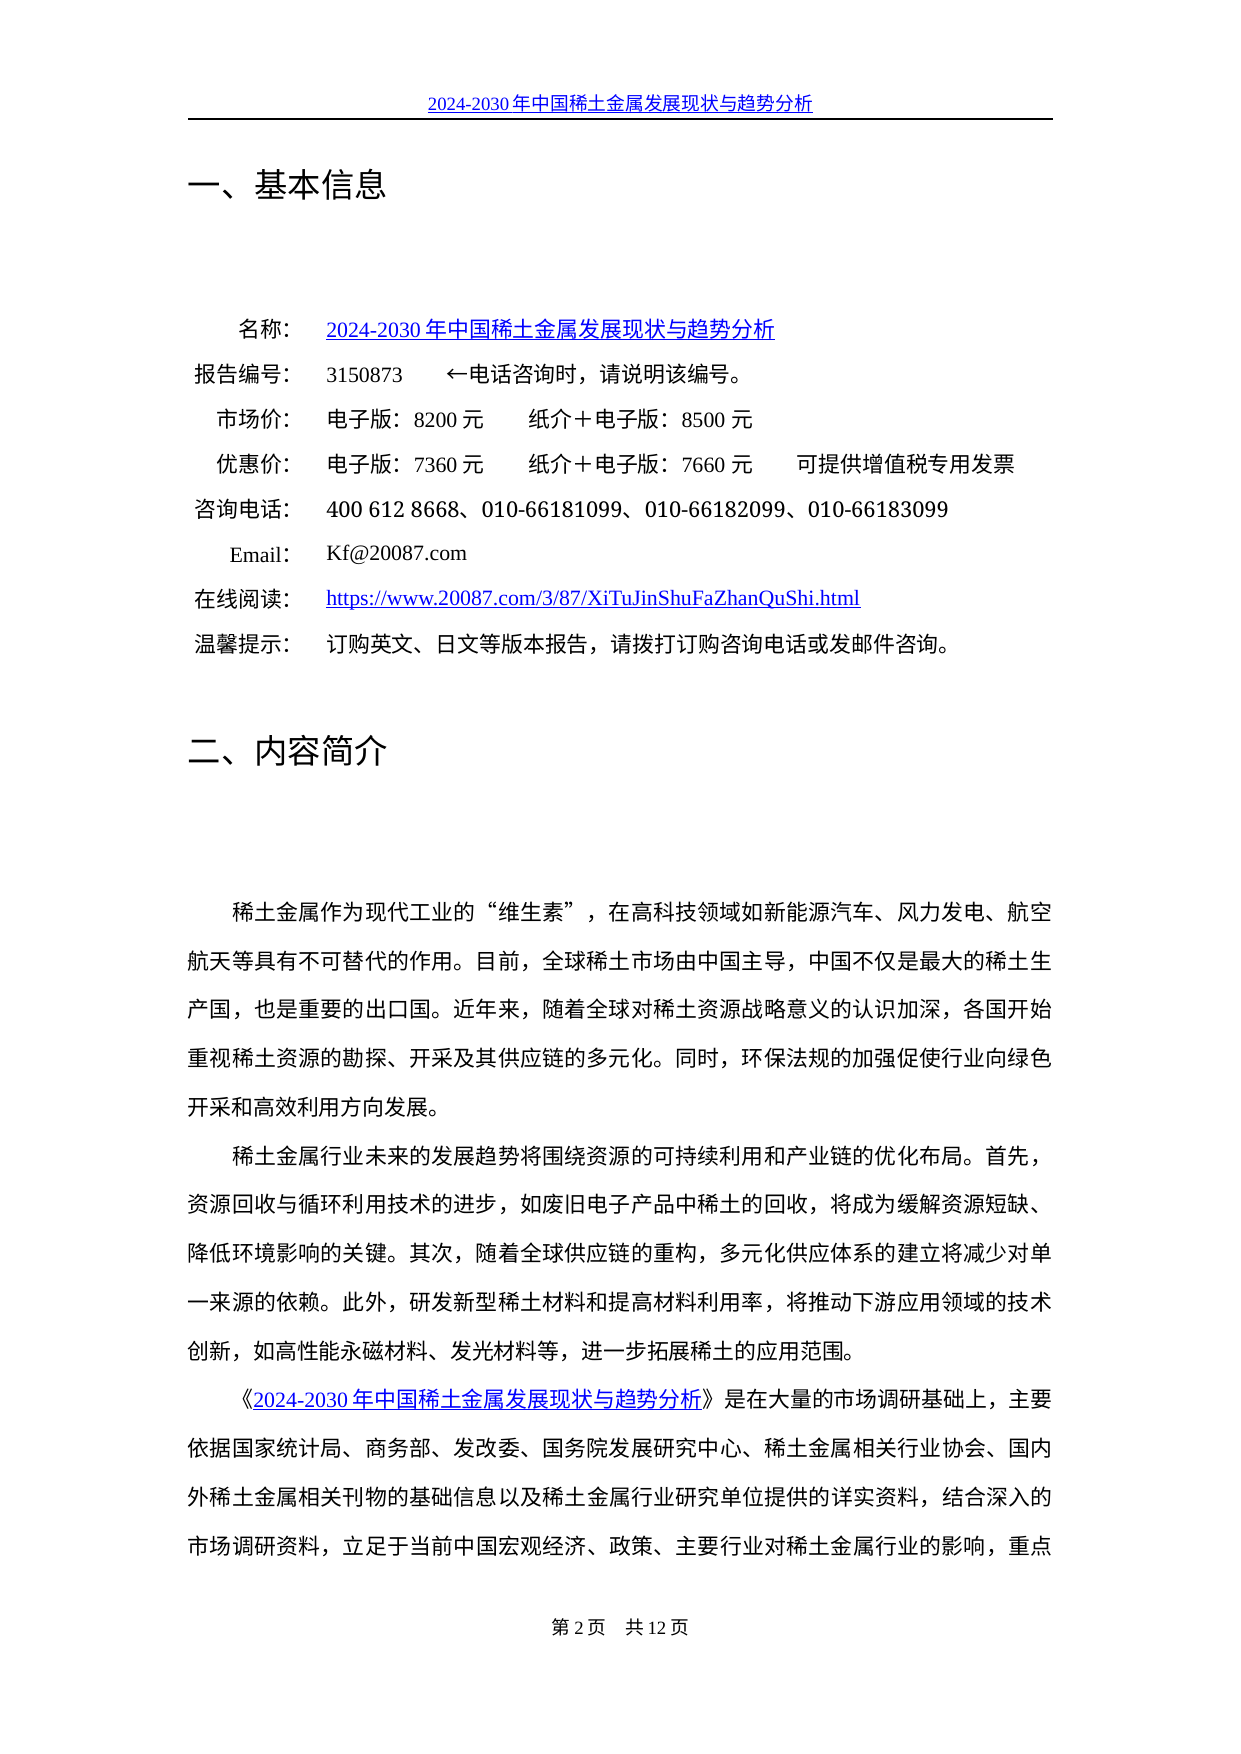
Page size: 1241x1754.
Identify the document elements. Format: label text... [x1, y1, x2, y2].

table_cell 电子版：8200 元 纸介＋电子版：8500 元 [315, 402, 1073, 447]
table_cell 400 612 8668、010-66181099、010-66182099、010-66183099 [315, 492, 1073, 537]
table_cell Kf@20087.com [315, 537, 1073, 582]
title 一、基本信息 [187, 150, 1053, 215]
table_cell 3150873 ←电话咨询时，请说明该编号。 [315, 357, 1073, 402]
table_header 名称： [167, 312, 315, 357]
table_cell 报告编号： [167, 357, 315, 402]
table_cell Email： [167, 537, 315, 582]
title 二、内容简介 [187, 717, 1053, 782]
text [187, 894, 1053, 1561]
table_cell 订购英文、日文等版本报告，请拨打订购咨询电话或发邮件咨询。 [315, 627, 1073, 672]
table_cell 电子版：7360 元 纸介＋电子版：7660 元 可提供增值税专用发票 [315, 447, 1073, 492]
table_header 2024-2030年中国稀土金属发展现状与趋势分析 [315, 312, 1073, 357]
table_cell 在线阅读： [167, 582, 315, 627]
table_cell 市场价： [167, 402, 315, 447]
table_cell [315, 582, 1073, 627]
table_cell 咨询电话： [167, 492, 315, 537]
table_cell 温馨提示： [167, 627, 315, 672]
table_cell 优惠价： [167, 447, 315, 492]
